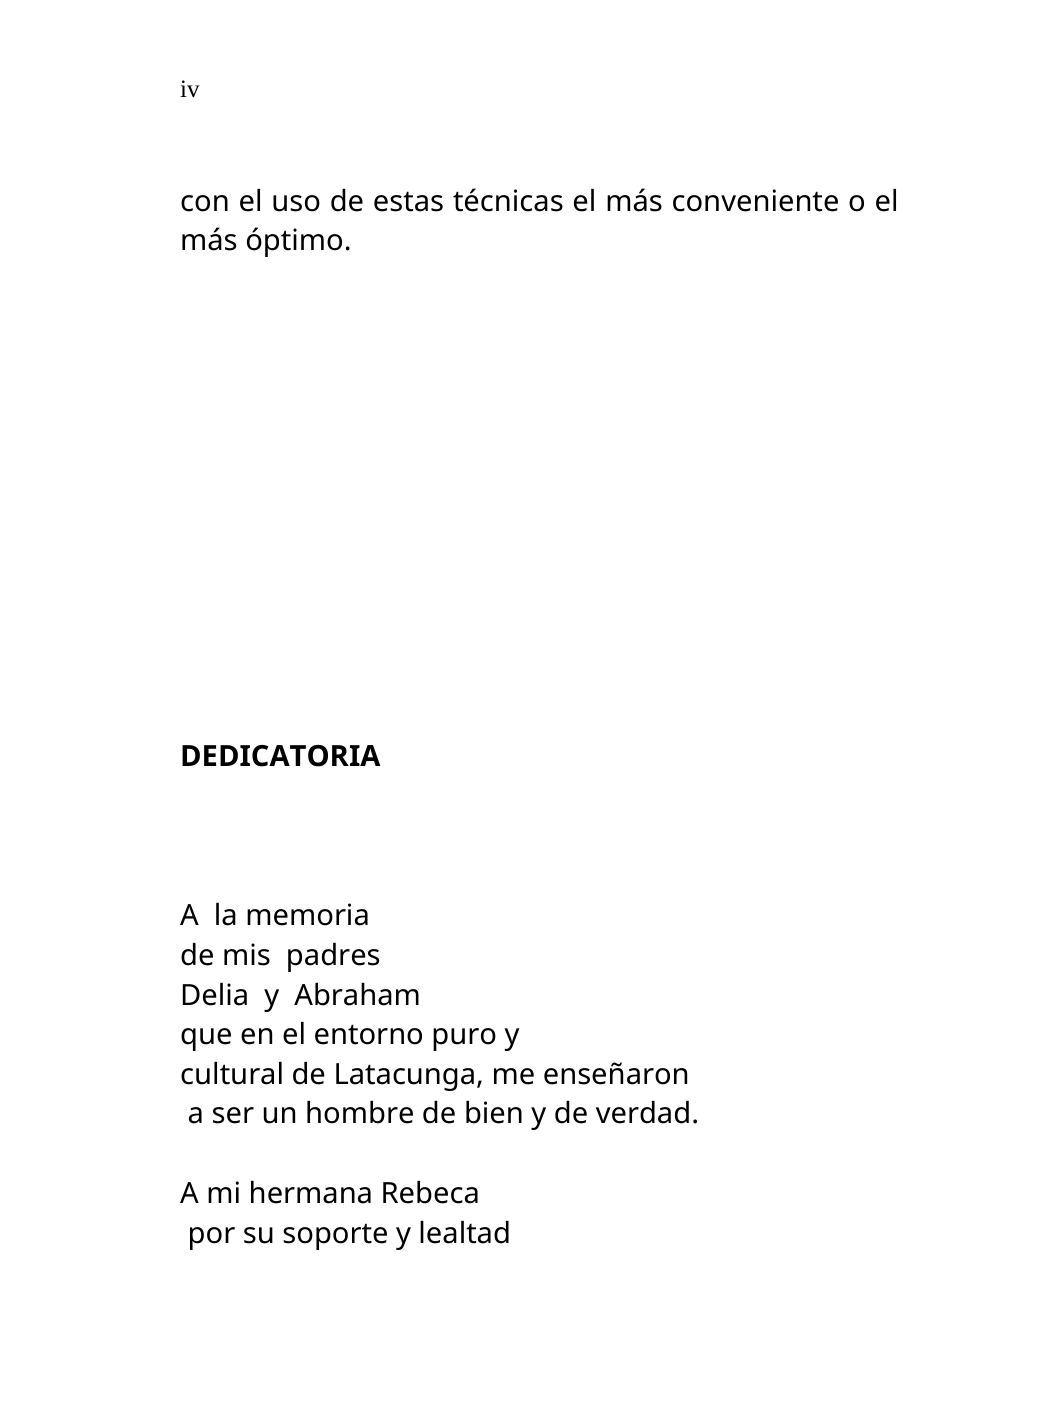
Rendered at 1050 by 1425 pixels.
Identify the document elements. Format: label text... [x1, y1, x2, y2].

text DEDICATORIA [180, 736, 900, 775]
text de mis padres [180, 934, 900, 974]
text Delia y Abraham [180, 974, 900, 1013]
text a ser un hombre de bien y de verdad. [180, 1093, 900, 1132]
text A mi hermana Rebeca [180, 1172, 900, 1212]
text por su soporte y lealtad [180, 1212, 900, 1252]
text que en el entorno puro y [180, 1013, 900, 1053]
text A la memoria [180, 894, 900, 934]
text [180, 180, 900, 259]
text cultural de Latacunga, me enseñaron [180, 1053, 900, 1093]
